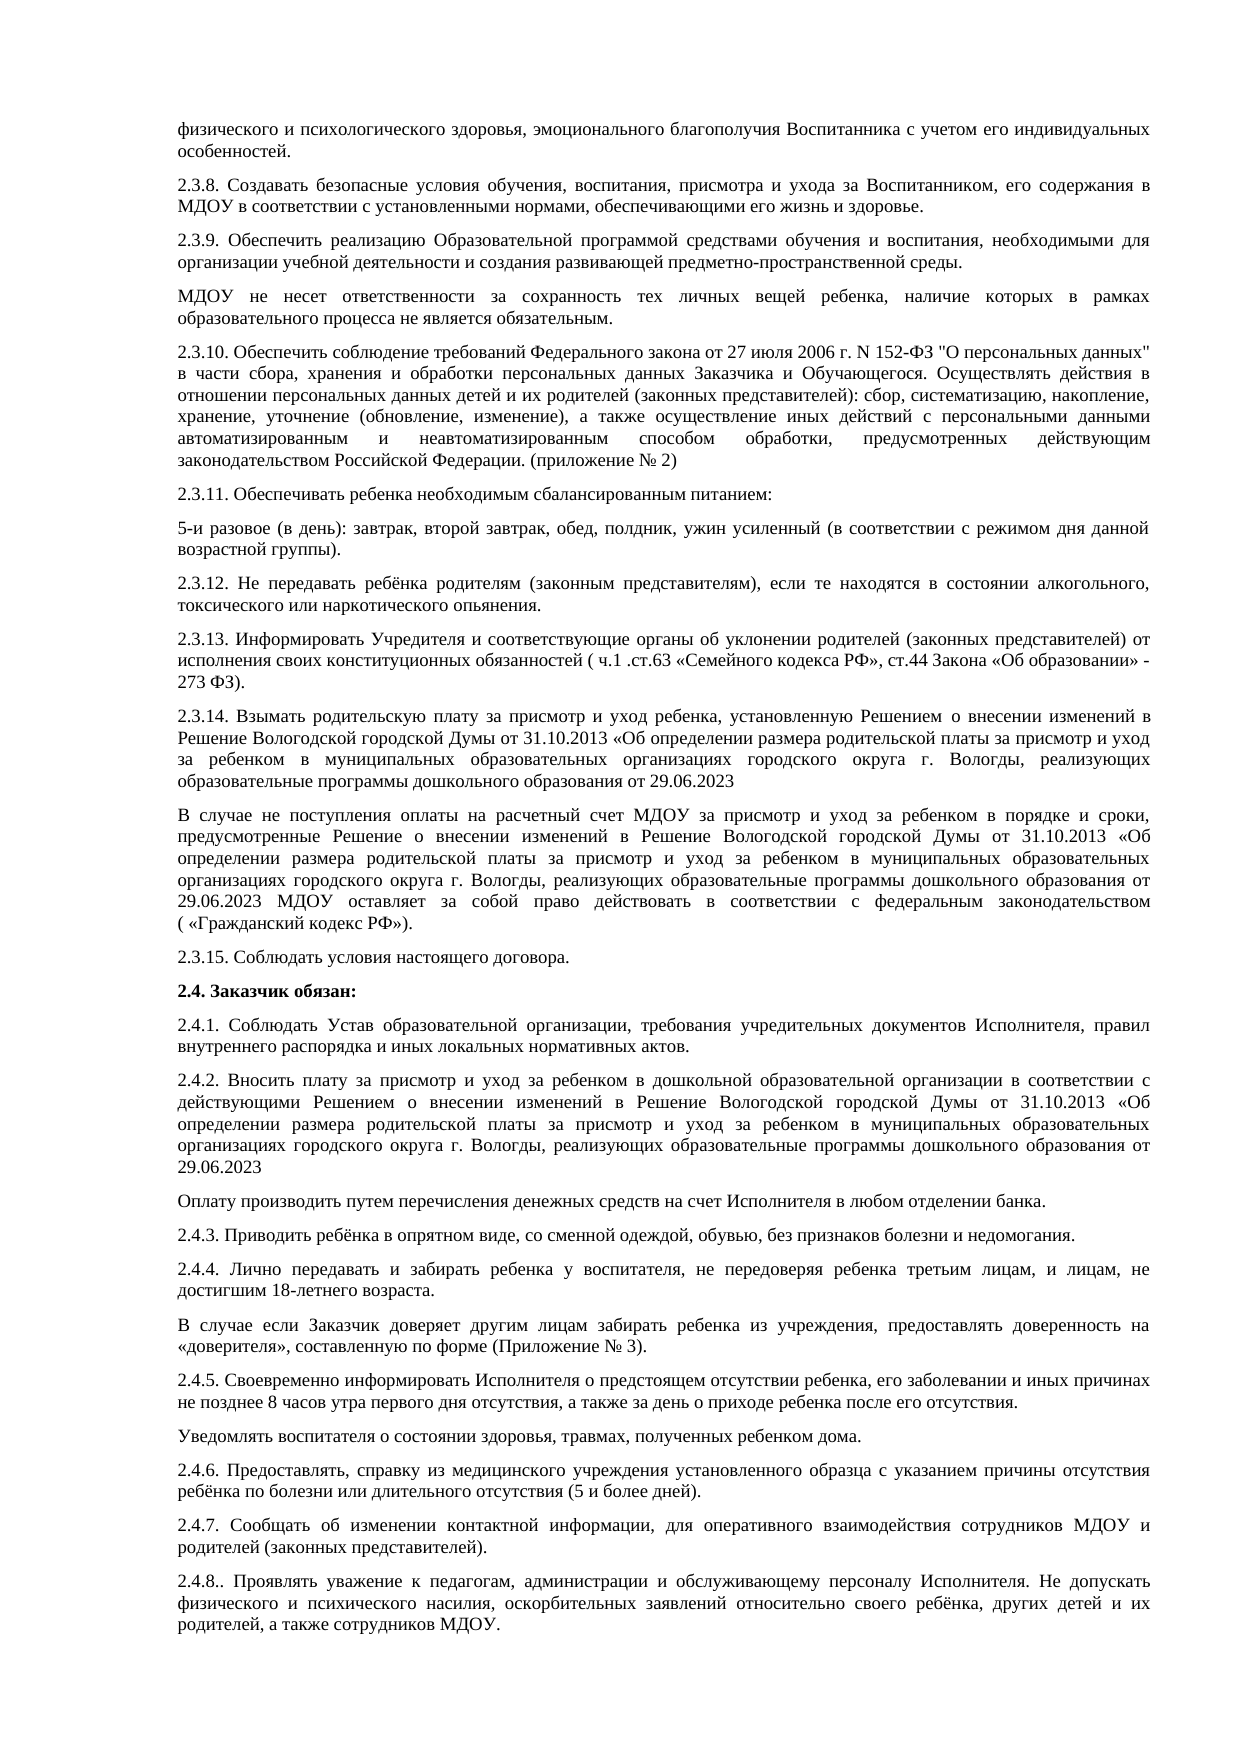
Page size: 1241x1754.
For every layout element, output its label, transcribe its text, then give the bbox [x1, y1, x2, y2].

text 2.3.11. Обеспечивать ребенка необходимым сбалансированным питанием: [177, 482, 1152, 504]
text 2.4.7. Сообщать об изменении контактной информации, для оперативного взаимодействия сотрудников МДОУ и родителей (законных представителей). [177, 1514, 1152, 1557]
text 2.4.6. Предоставлять, справку из медицинского учреждения установленного образца с указанием причины отсутствия ребёнка по болезни или длительного отсутствия (5 и более дней). [177, 1459, 1152, 1502]
text 2.3.13. Информировать Учредителя и соответствующие органы об уклонении родителей (законных представителей) от исполнения своих конституционных обязанностей ( ч.1 .ст.63 «Семейного кодекса РФ», ст.44 Закона «Об образовании» - 273 ФЗ). [177, 628, 1152, 692]
text 2.3.15. Соблюдать условия настоящего договора. [177, 946, 1152, 967]
text 2.3.9. Обеспечить реализацию Образовательной программой средствами обучения и воспитания, необходимыми для организации учебной деятельности и создания развивающей предметно-пространственной среды. [177, 229, 1152, 272]
text 2.3.12. Не передавать ребёнка родителям (законным представителям), если те находятся в состоянии алкогольного, токсического или наркотического опьянения. [177, 572, 1152, 615]
text 2.4. Заказчик обязан: [177, 980, 1152, 1001]
text 2.3.14. Взымать родительскую плату за присмотр и уход ребенка, установленную Решением о внесении изменений в Решение Вологодской городской Думы от 31.10.2013 «Об определении размера родительской платы за присмотр и уход за ребенком в муниципальных образовательных организациях городского округа г. Вологды, реализующих образовательные программы дошкольного образования от 29.06.2023 [177, 705, 1152, 791]
text В случае не поступления оплаты на расчетный счет МДОУ за присмотр и уход за ребенком в порядке и сроки, предусмотренные Решение о внесении изменений в Решение Вологодской городской Думы от 31.10.2013 «Об определении размера родительской платы за присмотр и уход за ребенком в муниципальных образовательных организациях городского округа г. Вологды, реализующих образовательные программы дошкольного образования от 29.06.2023 МДОУ оставляет за собой право действовать в соответствии с федеральным законодательством ( «Гражданский кодекс РФ»). [177, 804, 1152, 933]
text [177, 118, 1152, 161]
text 2.3.10. Обеспечить соблюдение требований Федерального закона от 27 июля 2006 г. N 152-ФЗ "О персональных данных" в части сбора, хранения и обработки персональных данных Заказчика и Обучающегося. Осуществлять действия в отношении персональных данных детей и их родителей (законных представителей): сбор, систематизацию, накопление, хранение, уточнение (обновление, изменение), а также осуществление иных действий с персональными данными автоматизированным и неавтоматизированным способом обработки, предусмотренных действующим законодательством Российской Федерации. (приложение № 2) [177, 341, 1152, 470]
text 2.4.8.. Проявлять уважение к педагогам, администрации и обслуживающему персоналу Исполнителя. Не допускать физического и психического насилия, оскорбительных заявлений относительно своего ребёнка, других детей и их родителей, а также сотрудников МДОУ. [177, 1570, 1152, 1635]
text 2.3.8. Создавать безопасные условия обучения, воспитания, присмотра и ухода за Воспитанником, его содержания в МДОУ в соответствии с установленными нормами, обеспечивающими его жизнь и здоровье. [177, 174, 1152, 217]
text 2.4.1. Соблюдать Устав образовательной организации, требования учредительных документов Исполнителя, правил внутреннего распорядка и иных локальных нормативных актов. [177, 1014, 1152, 1057]
text 5-и разовое (в день): завтрак, второй завтрак, обед, полдник, ужин усиленный (в соответствии с режимом дня данной возрастной группы). [177, 517, 1152, 560]
text 2.4.4. Лично передавать и забирать ребенка у воспитателя, не передоверяя ребенка третьим лицам, и лицам, не достигшим 18-летнего возраста. [177, 1258, 1152, 1301]
text В случае если Заказчик доверяет другим лицам забирать ребенка из учреждения, предоставлять доверенность на «доверителя», составленную по форме (Приложение № 3). [177, 1313, 1152, 1357]
text 2.4.2. Вносить плату за присмотр и уход за ребенком в дошкольной образовательной организации в соответствии с действующими Решением о внесении изменений в Решение Вологодской городской Думы от 31.10.2013 «Об определении размера родительской платы за присмотр и уход за ребенком в муниципальных образовательных организациях городского округа г. Вологды, реализующих образовательные программы дошкольного образования от 29.06.2023 [177, 1069, 1152, 1177]
text МДОУ не несет ответственности за сохранность тех личных вещей ребенка, наличие которых в рамках образовательного процесса не является обязательным. [177, 285, 1152, 328]
text Уведомлять воспитателя о состоянии здоровья, травмах, полученных ребенком дома. [177, 1425, 1152, 1446]
text Оплату производить путем перечисления денежных средств на счет Исполнителя в любом отделении банка. [177, 1190, 1152, 1211]
text 2.4.5. Своевременно информировать Исполнителя о предстоящем отсутствии ребенка, его заболевании и иных причинах не позднее 8 часов утра первого дня отсутствия, а также за день о приходе ребенка после его отсутствия. [177, 1369, 1152, 1412]
text 2.4.3. Приводить ребёнка в опрятном виде, со сменной одеждой, обувью, без признаков болезни и недомогания. [177, 1224, 1152, 1245]
